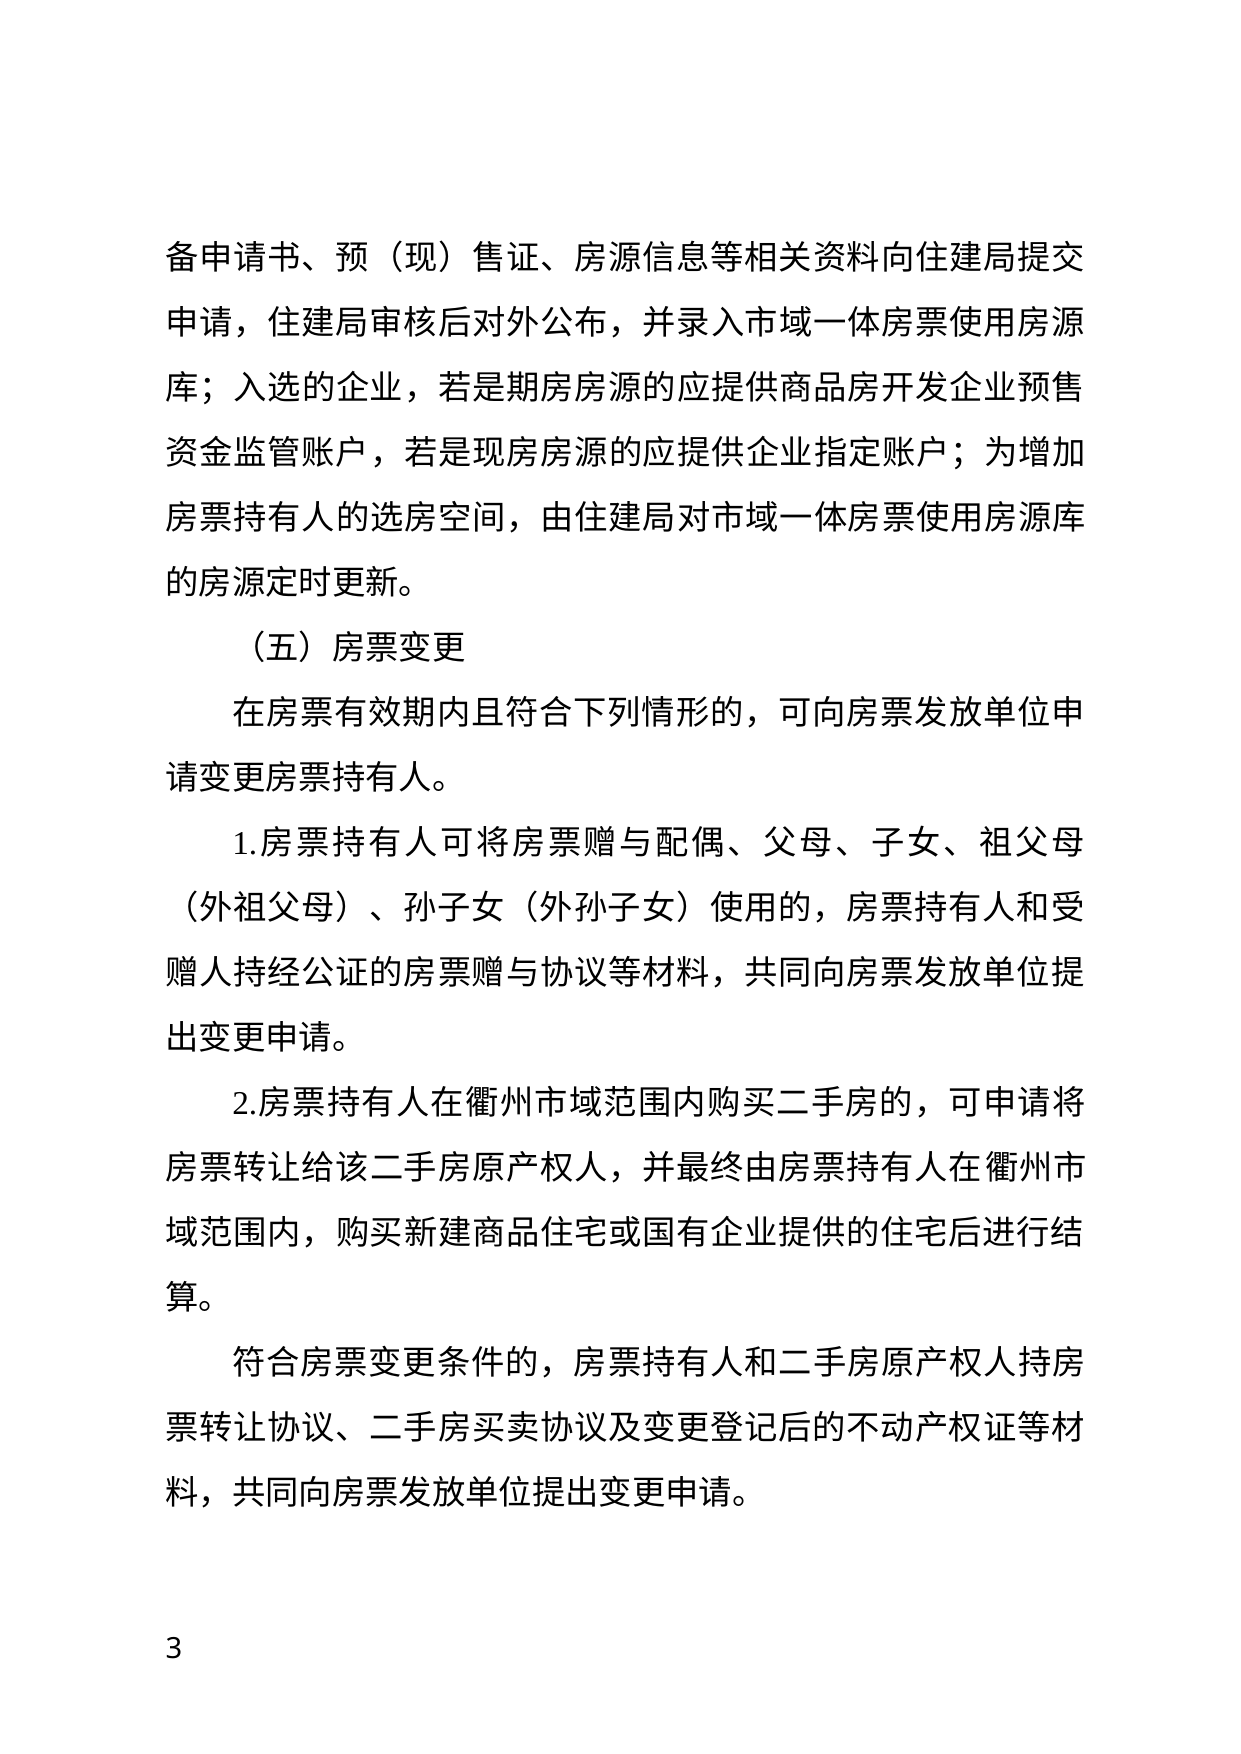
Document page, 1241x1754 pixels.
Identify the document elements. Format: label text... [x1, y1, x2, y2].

list 符合房票变更条件的，房票持有人和二手房原产权人持房票转让协议、二手房买卖协议及变更登记后的不动产权证等材料，共同向房票发放单位提出变更申请。 [165, 1327, 1087, 1522]
text （五）房票变更 [165, 612, 1087, 677]
text 2.房票持有人在衢州市域范围内购买二手房的，可申请将房票转让给该二手房原产权人，并最终由房票持有人在衢州市域范围内，购买新建商品住宅或国有企业提供的住宅后进行结算。 [165, 1067, 1087, 1327]
list 在房票有效期内且符合下列情形的，可向房票发放单位申请变更房票持有人。 [165, 677, 1087, 807]
list 1.房票持有人可将房票赠与配偶、父母、子女、祖父母（外祖父母）、孙子女（外孙子女）使用的，房票持有人和受赠人持经公证的房票赠与协议等材料，共同向房票发放单位提出变更申请。 [165, 807, 1087, 1067]
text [165, 222, 1087, 612]
